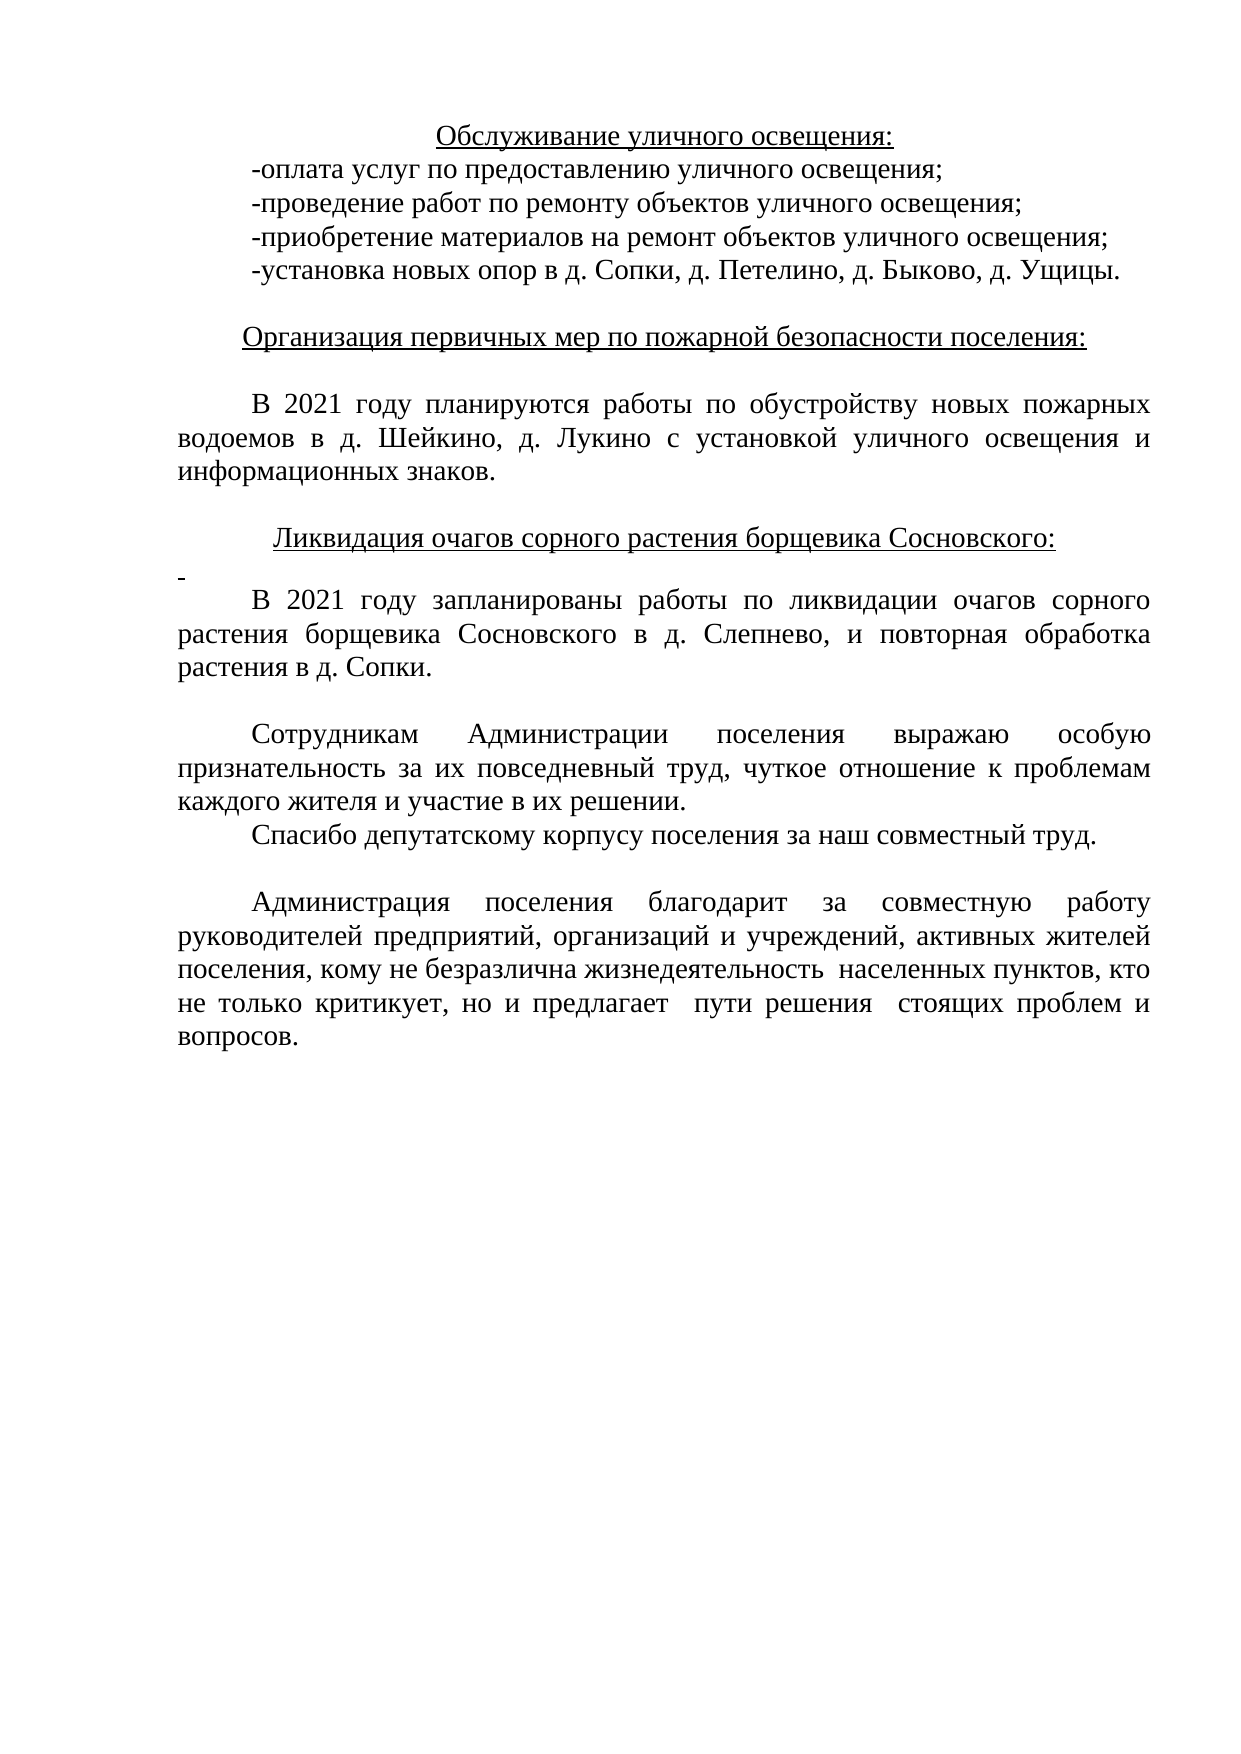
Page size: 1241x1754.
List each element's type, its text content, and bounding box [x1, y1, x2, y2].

text Обслуживание уличного освещения: [177, 118, 1152, 152]
text -оплата услуг по предоставлению уличного освещения; [177, 152, 1152, 185]
text -приобретение материалов на ремонт объектов уличного освещения; [177, 219, 1152, 252]
text Сотрудникам Администрации поселения выражаю особую признательность за их повседневный труд, чуткое отношение к проблемам каждого жителя и участие в их решении. [177, 716, 1152, 817]
text Спасибо депутатскому корпусу поселения за наш совместный труд. [177, 817, 1152, 851]
text В 2021 году планируются работы по обустройству новых пожарных водоемов в д. Шейкино, д. Лукино с установкой уличного освещения и информационных знаков. [177, 386, 1152, 487]
text Ликвидация очагов сорного растения борщевика Сосновского: [177, 521, 1152, 554]
text Администрация поселения благодарит за совместную работу руководителей предприятий, организаций и учреждений, активных жителей поселения, кому не безразлична жизнедеятельность населенных пунктов, кто не только критикует, но и предлагает пути решения стоящих проблем и вопросов. [177, 884, 1152, 1052]
text В 2021 году запланированы работы по ликвидации очагов сорного растения борщевика Сосновского в д. Слепнево, и повторная обработка растения в д. Сопки. [177, 582, 1152, 683]
text Организация первичных мер по пожарной безопасности поселения: [177, 319, 1152, 353]
text -проведение работ по ремонту объектов уличного освещения; [177, 185, 1152, 219]
text -установка новых опор в д. Сопки, д. Петелино, д. Быково, д. Ущицы. [177, 252, 1152, 286]
